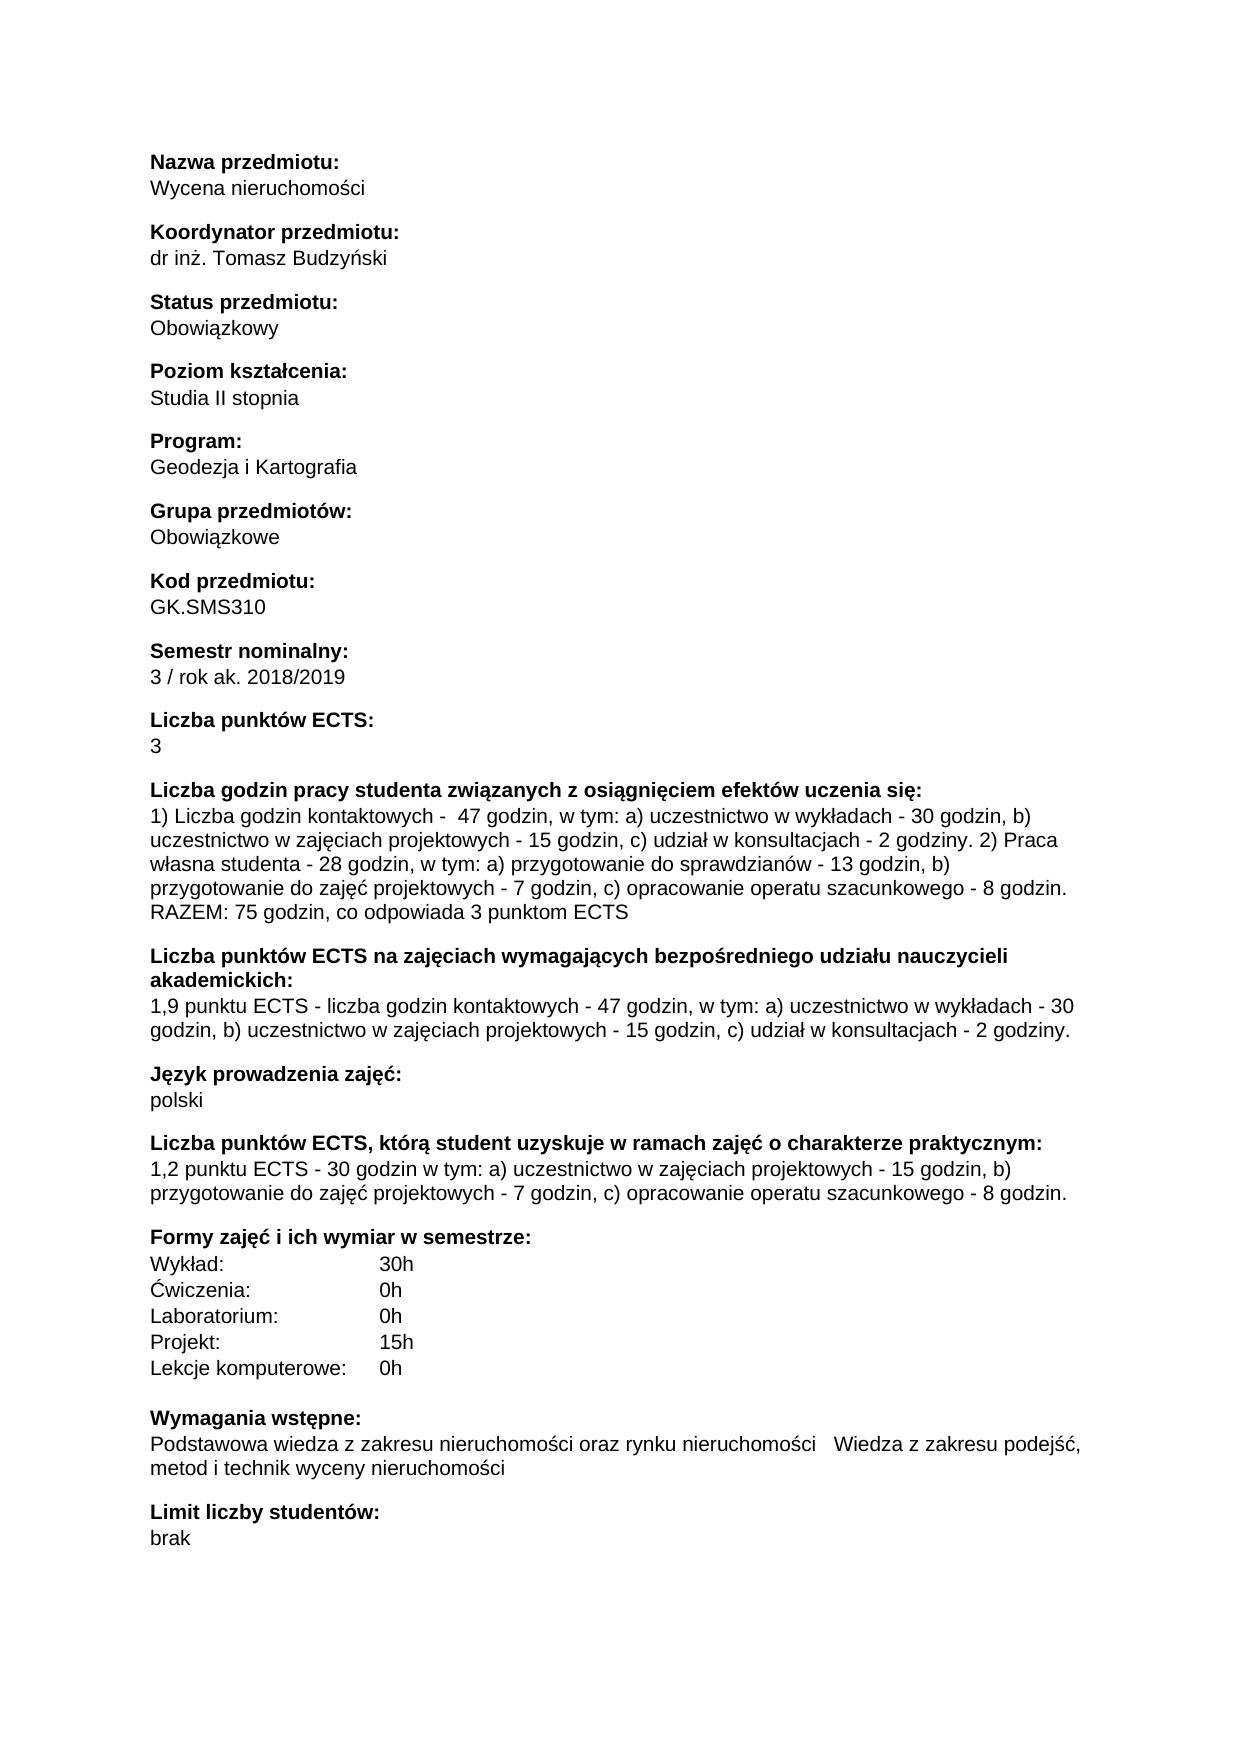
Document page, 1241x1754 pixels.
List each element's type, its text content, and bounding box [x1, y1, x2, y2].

text Obowiązkowy [150, 316, 1090, 339]
text Studia II stopnia [150, 385, 1090, 409]
text dr inż. Tomasz Budzyński [150, 246, 1090, 270]
table_cell 0h [369, 1276, 597, 1302]
text Obowiązkowe [150, 525, 1090, 549]
text 3 / rok ak. 2018/2019 [150, 664, 1090, 688]
text Poziom kształcenia: [150, 359, 1090, 383]
text Liczba punktów ECTS, którą student uzyskuje w ramach zajęć o charakterze praktycznym: [150, 1131, 1090, 1155]
table_cell 0h [369, 1354, 597, 1380]
text Geodezja i Kartografia [150, 455, 1090, 479]
text 1,2 punktu ECTS - 30 godzin w tym: a) uczestnictwo w zajęciach projektowych - 15 godzin, b) przygotowanie do zajęć projektowych - 7 godzin, c) opracowanie operatu szacunkowego - 8 godzin. [150, 1157, 1090, 1205]
table_header 30h [369, 1252, 597, 1276]
text Nazwa przedmiotu: [150, 150, 1090, 174]
text Koordynator przedmiotu: [150, 220, 1090, 244]
text Grupa przedmiotów: [150, 499, 1090, 523]
text Formy zajęć i ich wymiar w semestrze: [150, 1225, 1090, 1249]
text Kod przedmiotu: [150, 569, 1090, 593]
text Status przedmiotu: [150, 289, 1090, 313]
table_cell 0h [369, 1302, 597, 1328]
text brak [150, 1526, 1090, 1549]
table_cell Lekcje komputerowe: [140, 1356, 367, 1380]
text Podstawowa wiedza z zakresu nieruchomości oraz rynku nieruchomości Wiedza z zakresu podejść, metod i technik wyceny nieruchomości [150, 1432, 1090, 1480]
table_cell Projekt: [140, 1330, 367, 1354]
table_header Wykład: [140, 1252, 367, 1276]
table_cell 15h [369, 1328, 597, 1354]
text Wycena nieruchomości [150, 176, 1090, 200]
text 1,9 punktu ECTS - liczba godzin kontaktowych - 47 godzin, w tym: a) uczestnictwo w wykładach - 30 godzin, b) uczestnictwo w zajęciach projektowych - 15 godzin, c) udział w konsultacjach - 2 godziny. [150, 994, 1090, 1042]
text Liczba godzin pracy studenta związanych z osiągnięciem efektów uczenia się: [150, 778, 1090, 802]
text Wymagania wstępne: [150, 1406, 1090, 1430]
text Limit liczby studentów: [150, 1499, 1090, 1523]
table_cell Ćwiczenia: [140, 1278, 367, 1302]
text Liczba punktów ECTS: [150, 708, 1090, 732]
text polski [150, 1087, 1090, 1111]
text GK.SMS310 [150, 595, 1090, 619]
text 1) Liczba godzin kontaktowych - 47 godzin, w tym: a) uczestnictwo w wykładach - 30 godzin, b) uczestnictwo w zajęciach projektowych - 15 godzin, c) udział w konsultacjach - 2 godziny. 2) Praca własna studenta - 28 godzin, w tym: a) przygotowanie do sprawdzianów - 13 godzin, b) przygotowanie do zajęć projektowych - 7 godzin, c) opracowanie operatu szacunkowego - 8 godzin. RAZEM: 75 godzin, co odpowiada 3 punktom ECTS [150, 804, 1090, 924]
text Semestr nominalny: [150, 638, 1090, 662]
text Program: [150, 429, 1090, 453]
text Język prowadzenia zajęć: [150, 1061, 1090, 1085]
text Liczba punktów ECTS na zajęciach wymagających bezpośredniego udziału nauczycieli akademickich: [150, 944, 1090, 992]
text 3 [150, 734, 1090, 758]
table_cell Laboratorium: [140, 1304, 367, 1328]
